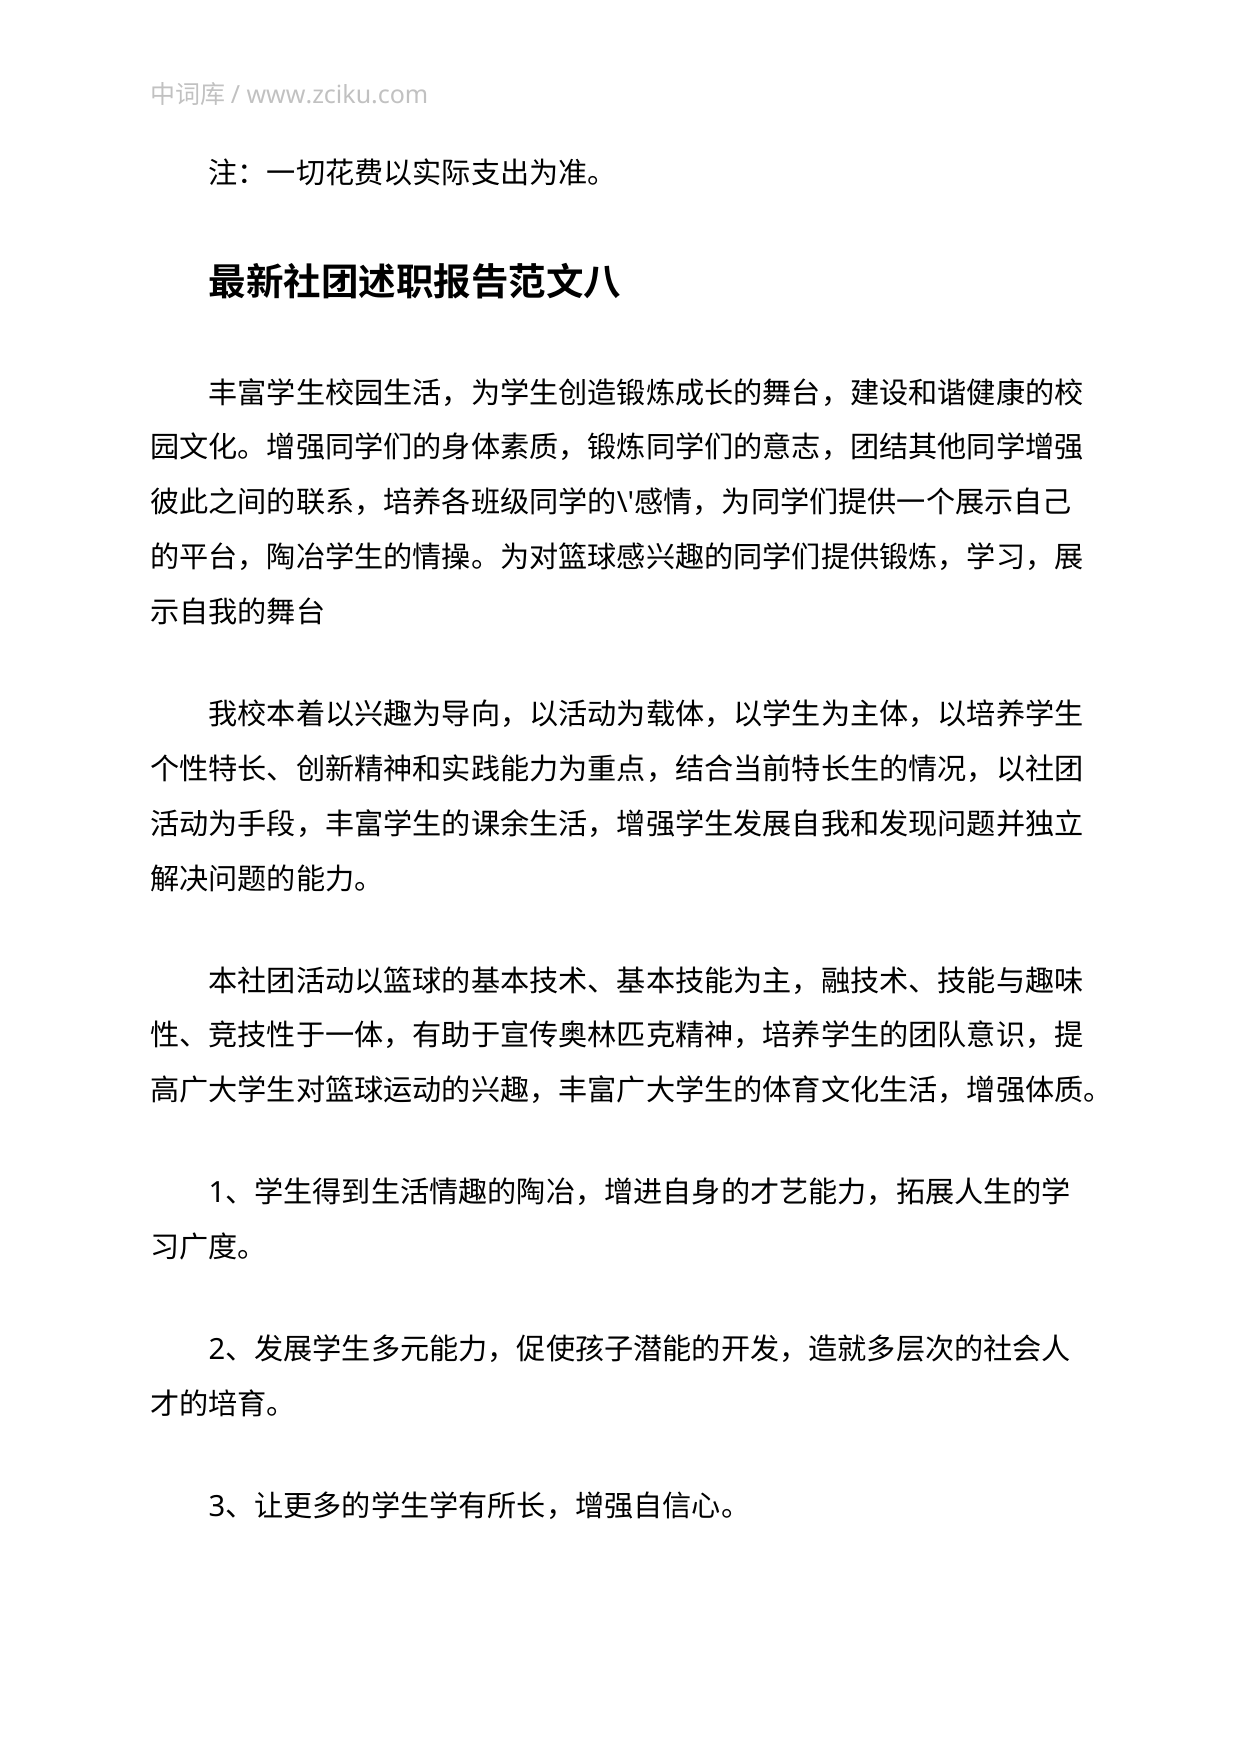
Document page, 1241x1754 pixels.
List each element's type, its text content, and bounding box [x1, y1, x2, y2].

text 最新社团述职报告范文八 [150, 252, 1090, 306]
text 我校本着以兴趣为导向，以活动为载体，以学生为主体，以培养学生个性特长、创新精神和实践能力为重点，结合当前特长生的情况，以社团活动为手段，丰富学生的课余生活，增强学生发展自我和发现问题并独立解决问题的能力。 [150, 691, 1090, 898]
text 3、让更多的学生学有所长，增强自信心。 [150, 1482, 1090, 1524]
text 本社团活动以篮球的基本技术、基本技能为主，融技术、技能与趣味性、竞技性于一体，有助于宣传奥林匹克精神，培养学生的团队意识，提高广大学生对篮球运动的兴趣，丰富广大学生的体育文化生活，增强体质。 [150, 957, 1090, 1109]
text 2、发展学生多元能力，促使孩子潜能的开发，造就多层次的社会人才的培育。 [150, 1325, 1090, 1423]
text 丰富学生校园生活，为学生创造锻炼成长的舞台，建设和谐健康的校园文化。增强同学们的身体素质，锻炼同学们的意志，团结其他同学增强彼此之间的联系，培养各班级同学的\'感情，为同学们提供一个展示自己的平台，陶冶学生的情操。为对篮球感兴趣的同学们提供锻炼，学习，展示自我的舞台 [150, 369, 1090, 631]
text 1、学生得到生活情趣的陶冶，增进自身的才艺能力，拓展人生的学习广度。 [150, 1169, 1090, 1266]
text 注：一切花费以实际支出为准。 [150, 150, 1090, 192]
